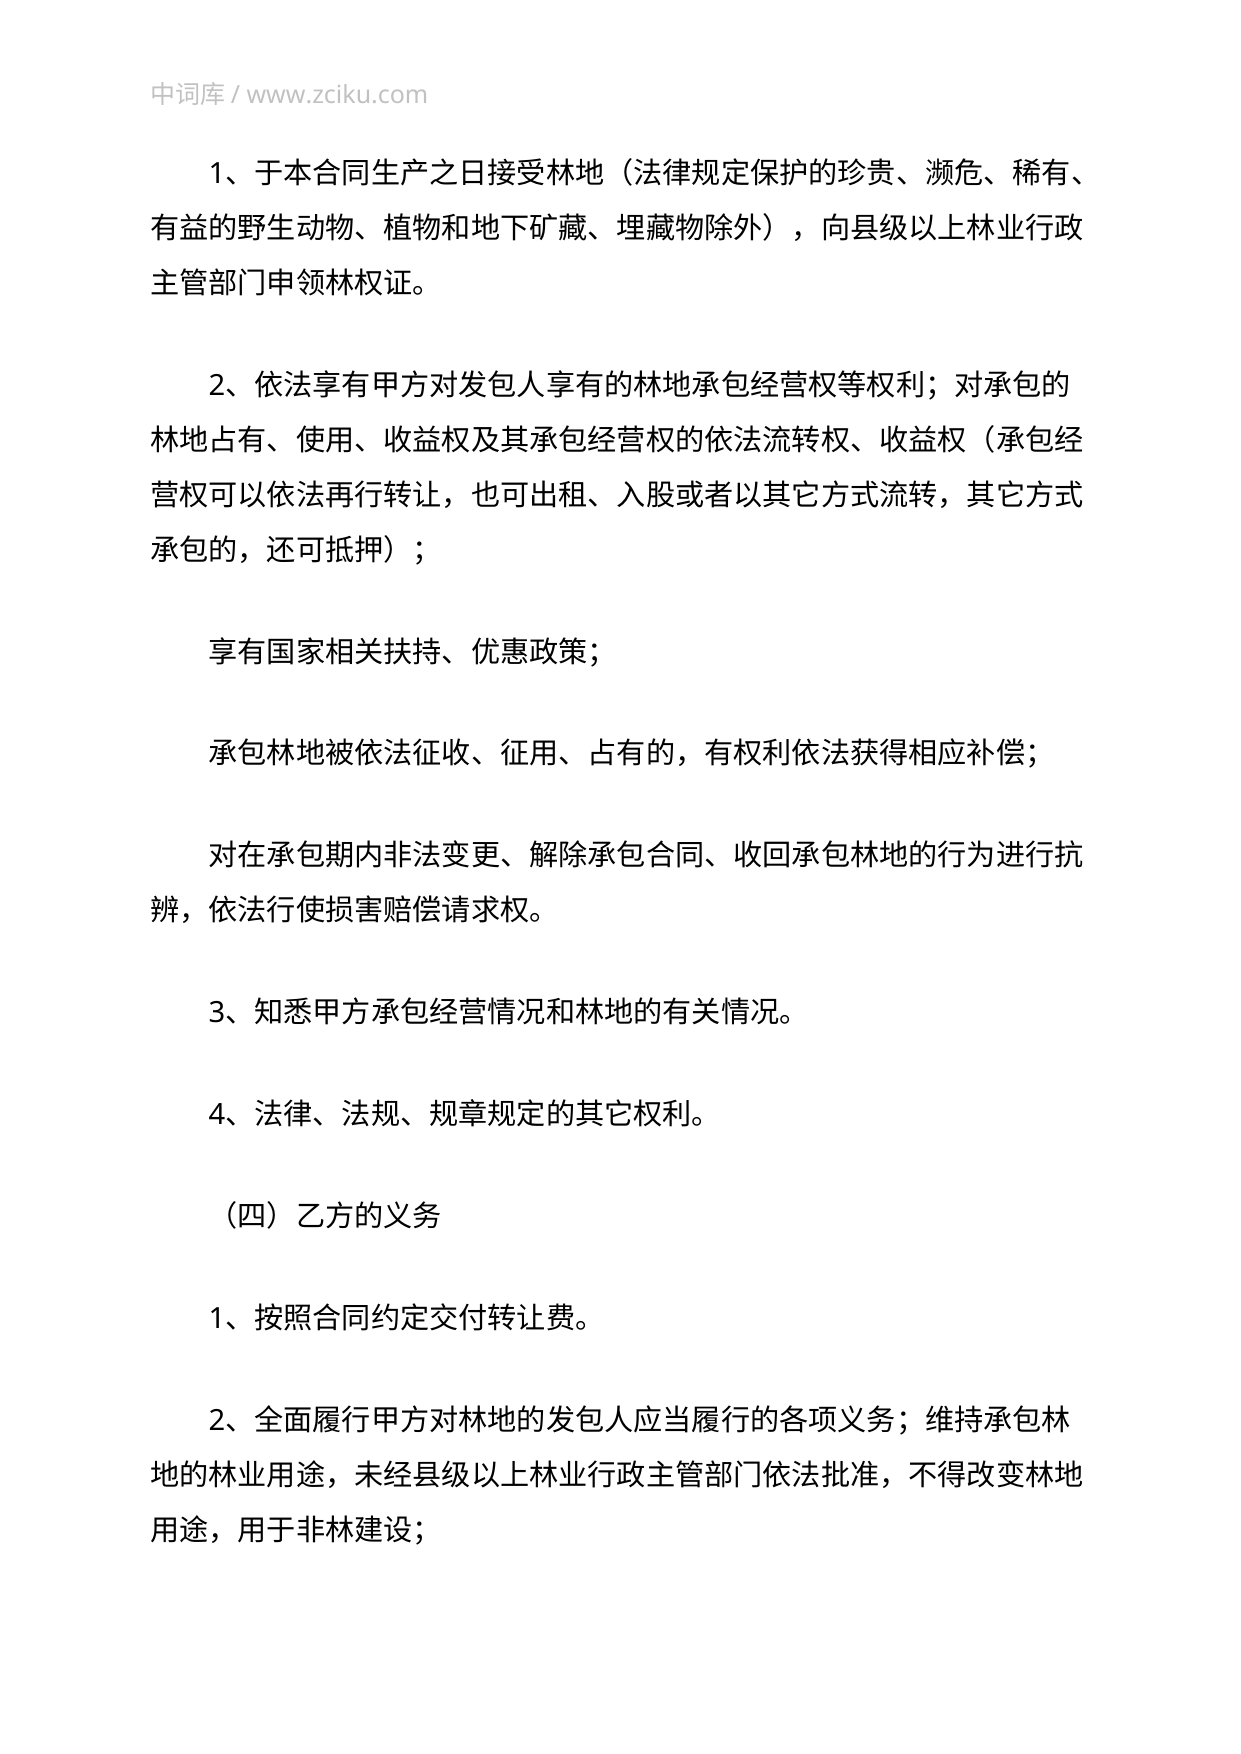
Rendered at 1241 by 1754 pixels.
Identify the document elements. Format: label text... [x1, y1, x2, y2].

text 1、于本合同生产之日接受林地（法律规定保护的珍贵、濒危、稀有、有益的野生动物、植物和地下矿藏、埋藏物除外），向县级以上林业行政主管部门申领林权证。 [150, 150, 1090, 302]
text 承包林地被依法征收、征用、占有的，有权利依法获得相应补偿； [150, 730, 1090, 772]
text 2、全面履行甲方对林地的发包人应当履行的各项义务；维持承包林地的林业用途，未经县级以上林业行政主管部门依法批准，不得改变林地用途，用于非林建设； [150, 1396, 1090, 1548]
text 1、按照合同约定交付转让费。 [150, 1294, 1090, 1337]
text （四）乙方的义务 [150, 1192, 1090, 1235]
text 2、依法享有甲方对发包人享有的林地承包经营权等权利；对承包的林地占有、使用、收益权及其承包经营权的依法流转权、收益权（承包经营权可以依法再行转让，也可出租、入股或者以其它方式流转，其它方式承包的，还可抵押）； [150, 362, 1090, 569]
text 享有国家相关扶持、优惠政策； [150, 628, 1090, 671]
text 对在承包期内非法变更、解除承包合同、收回承包林地的行为进行抗辨，依法行使损害赔偿请求权。 [150, 832, 1090, 929]
text 3、知悉甲方承包经营情况和林地的有关情况。 [150, 988, 1090, 1031]
text 4、法律、法规、规章规定的其它权利。 [150, 1090, 1090, 1133]
